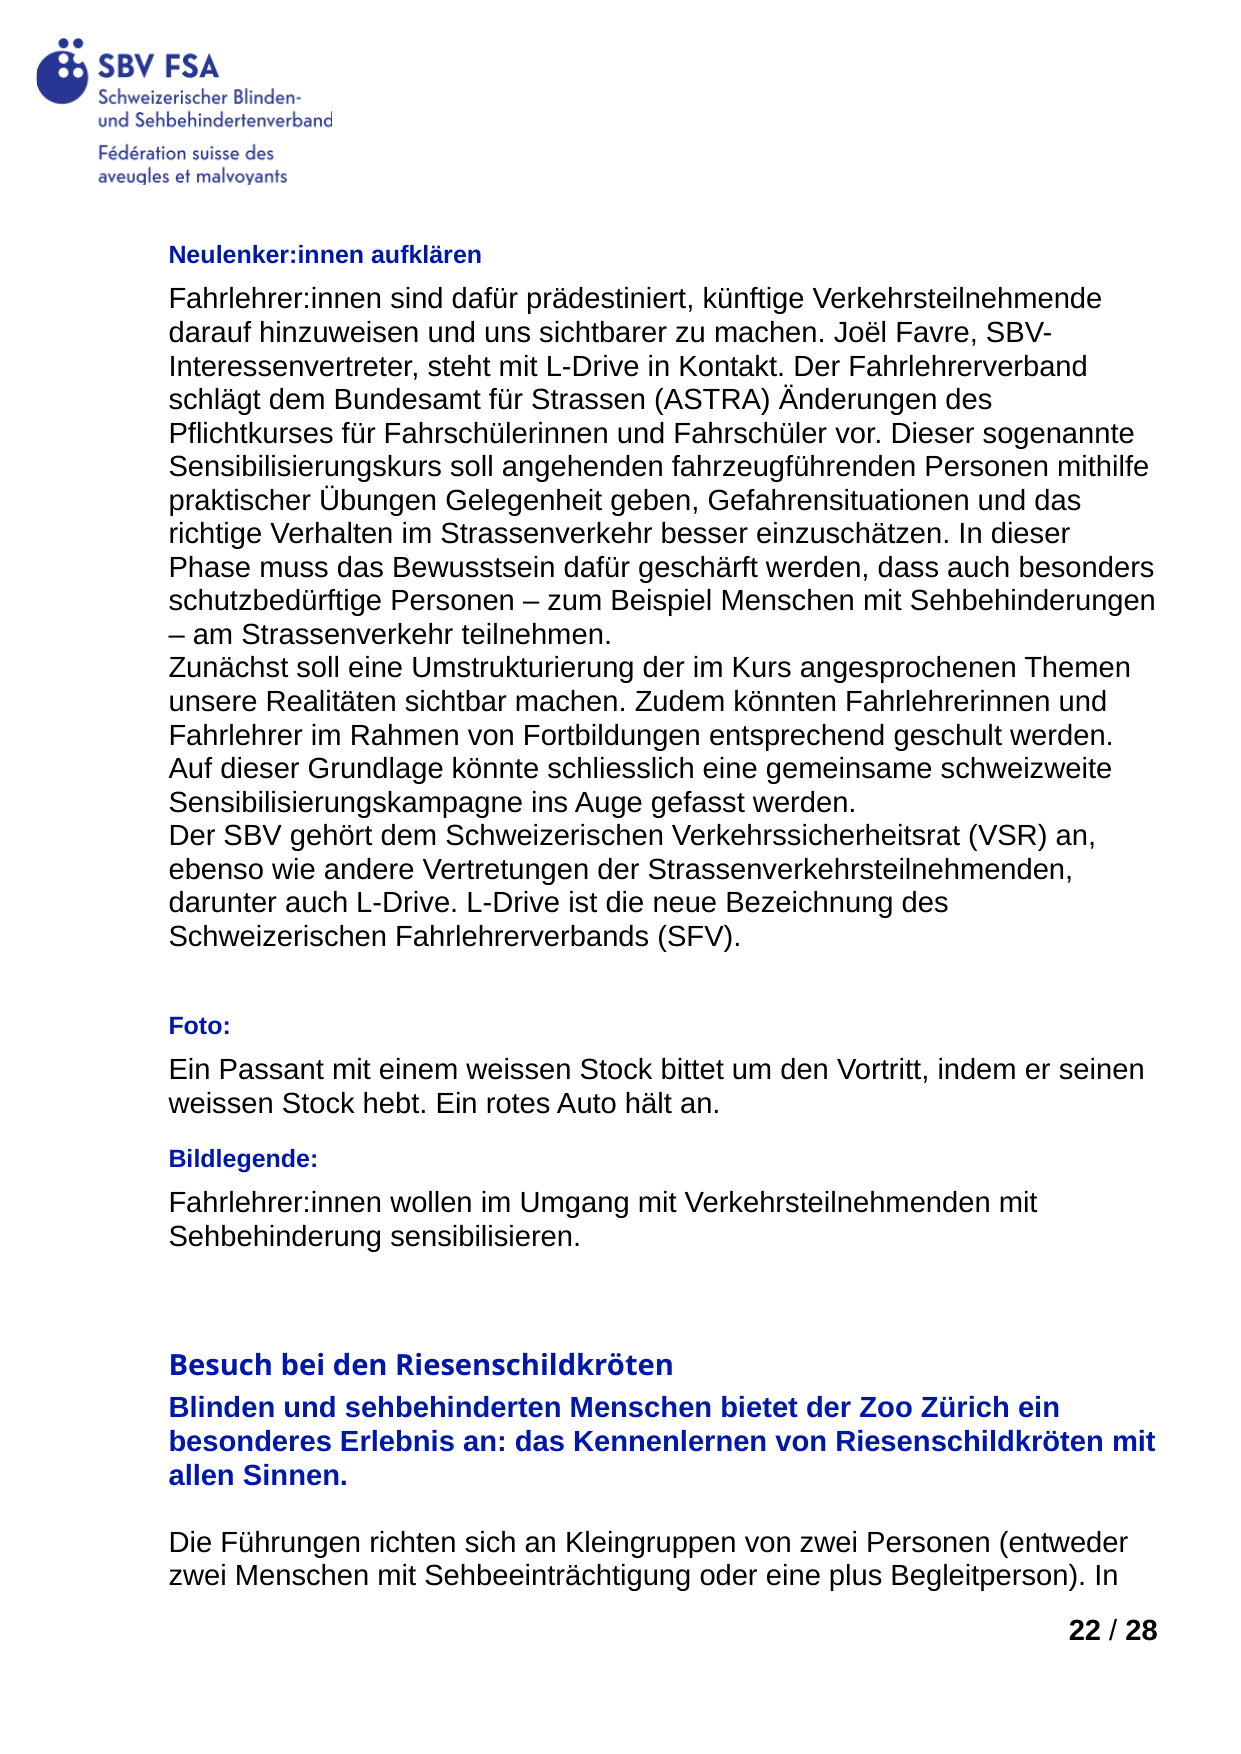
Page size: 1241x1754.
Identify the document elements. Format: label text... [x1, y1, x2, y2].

text Zunächst soll eine Umstrukturierung der im Kurs angesprochenen Themen unsere Realitäten sichtbar machen. Zudem könnten Fahrlehrerinnen und Fahrlehrer im Rahmen von Fortbildungen entsprechend geschult werden. Auf dieser Grundlage könnte schliesslich eine gemeinsame schweizweite Sensibilisierungskampagne ins Auge gefasst werden. [168, 650, 1157, 818]
text Der SBV gehört dem Schweizerischen Verkehrssicherheitsrat (VSR) an, ebenso wie andere Vertretungen der Strassenverkehrsteilnehmenden, darunter auch L-Drive. L-Drive ist die neue Bezeichnung des Schweizerischen Fahrlehrerverbands (SFV). [168, 818, 1157, 952]
text Ein Passant mit einem weissen Stock bittet um den Vortritt, indem er seinen weissen Stock hebt. Ein rotes Auto hält an. [168, 1052, 1157, 1119]
text Fahrlehrer:innen wollen im Umgang mit Verkehrsteilnehmenden mit Sehbehinderung sensibilisieren. [168, 1185, 1157, 1252]
subtitle Neulenker:innen aufklären [168, 240, 1157, 269]
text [168, 1525, 1157, 1592]
text Fahrlehrer:innen sind dafür prädestiniert, künftige Verkehrsteilnehmende darauf hinzuweisen und uns sichtbarer zu machen. Joël Favre, SBV-Interessenvertreter, steht mit L-Drive in Kontakt. Der Fahrlehrerverband schlägt dem Bundesamt für Strassen (ASTRA) Änderungen des Pflichtkurses für Fahrschülerinnen und Fahrschüler vor. Dieser sogenannte Sensibilisierungskurs soll angehenden fahrzeugführenden Personen mithilfe praktischer Übungen Gelegenheit geben, Gefahrensituationen und das richtige Verhalten im Strassenverkehr besser einzuschätzen. In dieser Phase muss das Bewusstsein dafür geschärft werden, dass auch besonders schutzbedürftige Personen – zum Beispiel Menschen mit Sehbehinderungen – am Strassenverkehr teilnehmen. [168, 281, 1157, 650]
subtitle Bildlegende: [168, 1144, 1157, 1173]
subtitle Besuch bei den Riesenschildkröten [168, 1344, 1157, 1384]
subtitle Foto: [168, 1011, 1157, 1039]
text Blinden und sehbehinderten Menschen bietet der Zoo Zürich ein besonderes Erlebnis an: das Kennenlernen von Riesenschildkröten mit allen Sinnen. [168, 1391, 1157, 1491]
